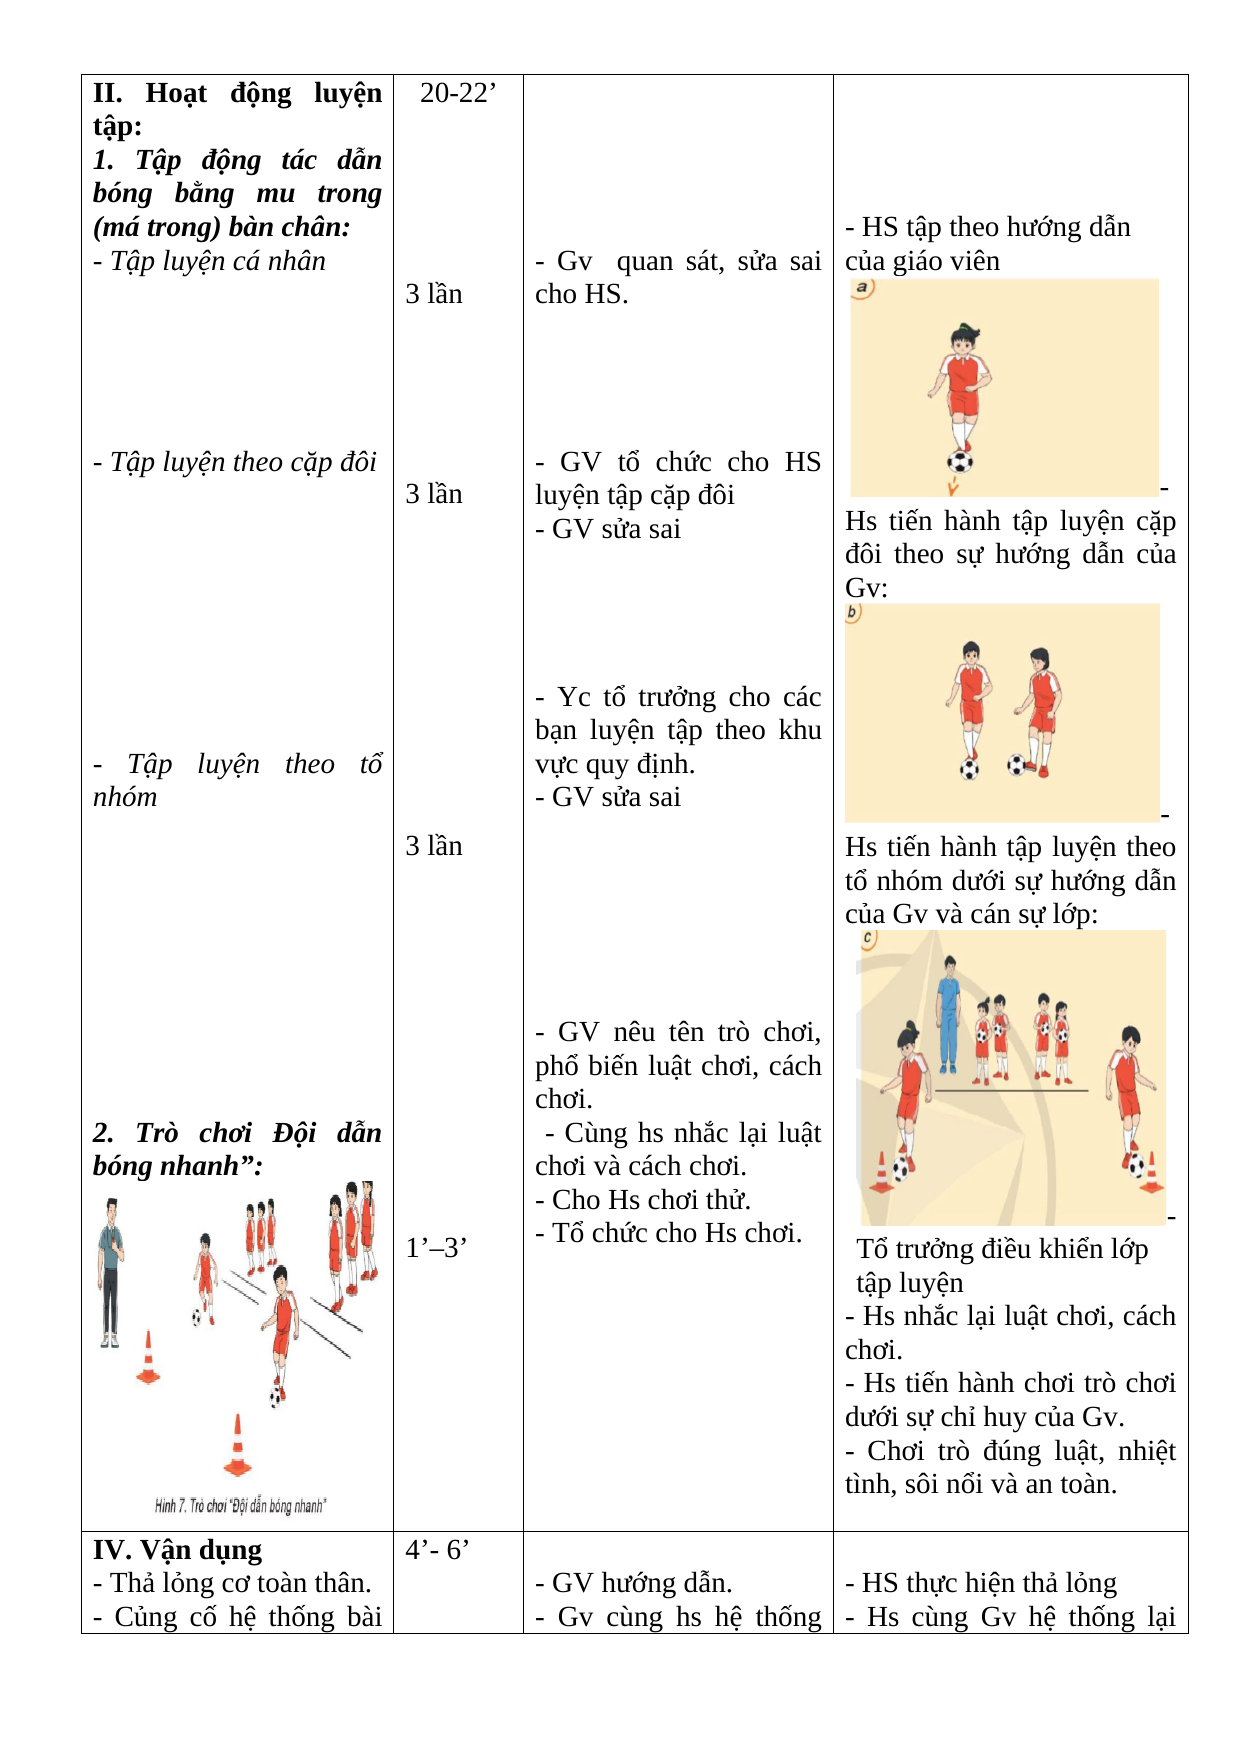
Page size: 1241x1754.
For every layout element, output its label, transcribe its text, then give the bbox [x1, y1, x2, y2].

table_cell - Gv quan sát, sửa sai cho HS. - GV tổ chức cho HS luyện tập cặp đôi - GV sửa sai - Yc tổ trưởng cho các bạn luyện tập theo khu vực quy định. - GV sửa sai - GV nêu tên trò chơi, phổ biến luật chơi, cách chơi. - Cùng hs nhắc lại luật chơi và cách chơi. - Cho Hs chơi thử. - Tổ chức cho Hs chơi. [524, 75, 833, 1531]
table_cell 20-22’ 3 lần 3 lần 3 lần 1’–3’ [394, 75, 523, 1531]
picture [856, 930, 1167, 1226]
picture [92, 1181, 383, 1521]
table_cell - HS tập theo hướng dẫn của giáo viên - Hs tiến hành tập luyện cặp đôi theo sự hướng dẫn của Gv: - Hs tiến hành tập luyện theo tổ nhóm dưới sự hướng dẫn của Gv và cán sự lớp: -Tổ trưởng điều khiển lớp tập luyện - Hs nhắc lại luật chơi, cách chơi. - Hs tiến hành chơi trò chơi dưới sự chỉ huy của Gv. - Chơi trò đúng luật, nhiệt tình, sôi nổi và an toàn. [834, 75, 1188, 1531]
picture [844, 603, 1160, 823]
table_cell 4’- 6’ [394, 1532, 523, 1633]
table_cell II. Hoạt động luyện tập: 1. Tập động tác dẫn bóng bằng mu trong (má trong) bàn chân: - Tập luyện cá nhân - Tập luyện theo cặp đôi - Tập luyện theo tổ nhóm 2. Trò chơi Đội dẫn bóng nhanh”: [82, 75, 393, 1531]
picture [844, 276, 1160, 497]
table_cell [524, 1532, 833, 1633]
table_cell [834, 1532, 1188, 1633]
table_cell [82, 1532, 393, 1633]
